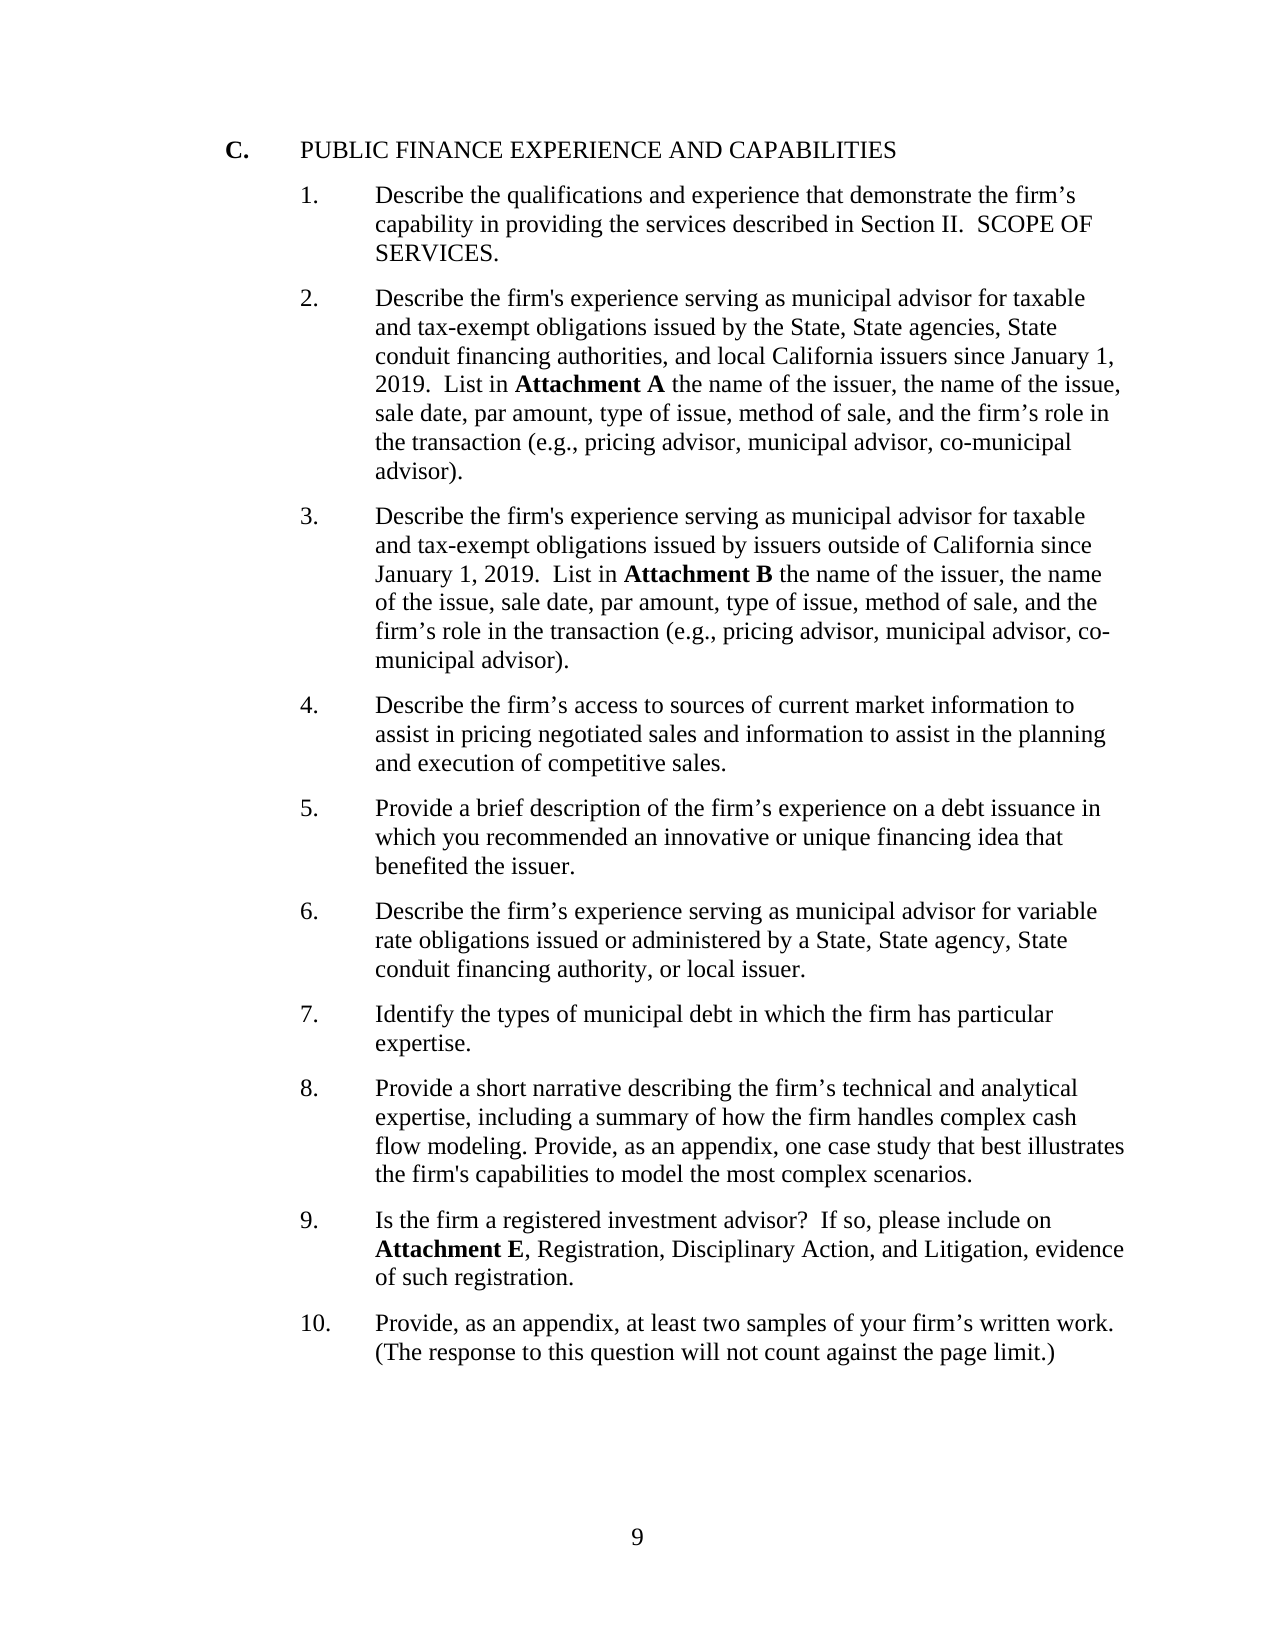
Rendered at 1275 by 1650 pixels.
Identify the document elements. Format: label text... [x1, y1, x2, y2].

subtitle Describe the firm’s access to sources of current market information to assist in pricing negotiated sales and information to assist in the planning and execution of competitive sales. [300, 690, 1125, 777]
subtitle Describe the firm’s experience serving as municipal advisor for variable rate obligations issued or administered by a State, State agency, State conduit financing authority, or local issuer. [300, 896, 1125, 982]
subtitle Describe the firm's experience serving as municipal advisor for taxable and tax-exempt obligations issued by issuers outside of California since January 1, 2019. List in Attachment B the name of the issuer, the name of the issue, sale date, par amount, type of issue, method of sale, and the firm’s role in the transaction (e.g., pricing advisor, municipal advisor, co-municipal advisor). [300, 501, 1125, 674]
subtitle Identify the types of municipal debt in which the firm has particular expertise. [300, 999, 1125, 1057]
subtitle Is the firm a registered investment advisor? If so, please include on Attachment E, Registration, Disciplinary Action, and Litigation, evidence of such registration. [300, 1205, 1125, 1291]
subtitle Provide, as an appendix, at least two samples of your firm’s written work. (The response to this question will not count against the page limit.) [300, 1308, 1125, 1365]
subtitle Describe the qualifications and experience that demonstrate the firm’s capability in providing the services described in Section II. SCOPE OF SERVICES. [300, 180, 1125, 267]
subtitle PUBLIC FINANCE EXPERIENCE AND CAPABILITIES [225, 135, 1125, 164]
subtitle Provide a short narrative describing the firm’s technical and analytical expertise, including a summary of how the firm handles complex cash flow modeling. Provide, as an appendix, one case study that best illustrates the firm's capabilities to model the most complex scenarios. [300, 1073, 1125, 1188]
subtitle Describe the firm's experience serving as municipal advisor for taxable and tax-exempt obligations issued by the State, State agencies, State conduit financing authorities, and local California issuers since January 1, 2019. List in Attachment A the name of the issuer, the name of the issue, sale date, par amount, type of issue, method of sale, and the firm’s role in the transaction (e.g., pricing advisor, municipal advisor, co-municipal advisor). [300, 283, 1125, 484]
subtitle Provide a brief description of the firm’s experience on a debt issuance in which you recommended an innovative or unique financing idea that benefited the issuer. [300, 793, 1125, 879]
